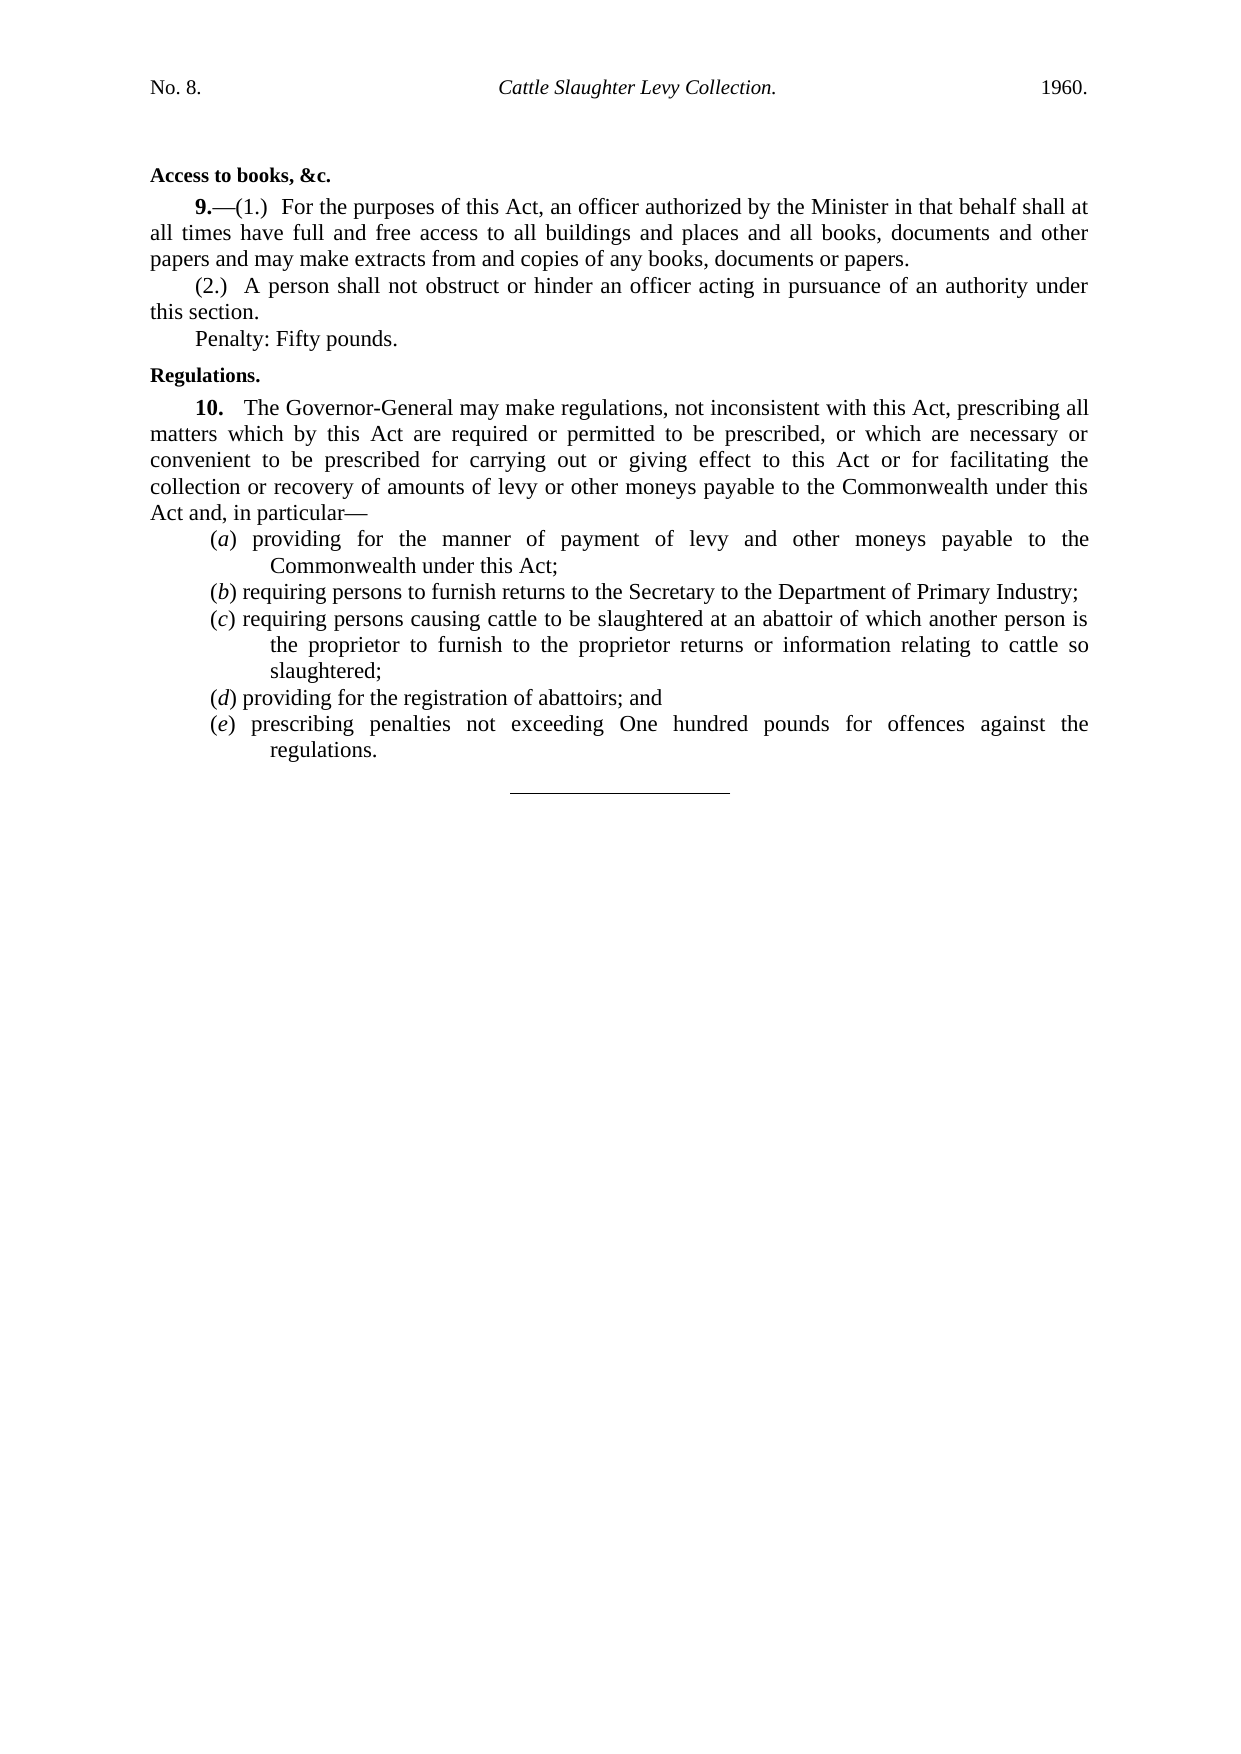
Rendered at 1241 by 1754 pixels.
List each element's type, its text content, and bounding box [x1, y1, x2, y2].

text Penalty: Fifty pounds. [150, 324, 1090, 351]
text 9.—(1.) For the purposes of this Act, an officer authorized by the Minister in that behalf shall at all times have full and free access to all buildings and places and all books, documents and other papers and may make extracts from and copies of any books, documents or papers. [150, 193, 1090, 272]
text Access to books, &c. [150, 162, 1090, 187]
text (a) providing for the manner of payment of levy and other moneys payable to the Commonwealth under this Act; [210, 526, 1090, 578]
text Regulations. [150, 363, 1090, 387]
text (2.) A person shall not obstruct or hinder an officer acting in pursuance of an authority under this section. [150, 272, 1090, 324]
text (e) prescribing penalties not exceeding One hundred pounds for offences against the regulations. [210, 710, 1090, 763]
text (c) requiring persons causing cattle to be slaughtered at an abattoir of which another person is the proprietor to furnish to the proprietor returns or information relating to cattle so slaughtered; [210, 604, 1090, 684]
text (d) providing for the registration of abattoirs; and [210, 684, 1090, 710]
text (b) requiring persons to furnish returns to the Secretary to the Department of Primary Industry; [210, 578, 1090, 604]
text 10. The Governor-General may make regulations, not inconsistent with this Act, prescribing all matters which by this Act are required or permitted to be prescribed, or which are necessary or convenient to be prescribed for carrying out or giving effect to this Act or for facilitating the collection or recovery of amounts of levy or other moneys payable to the Commonwealth under this Act and, in particular— [150, 394, 1090, 526]
